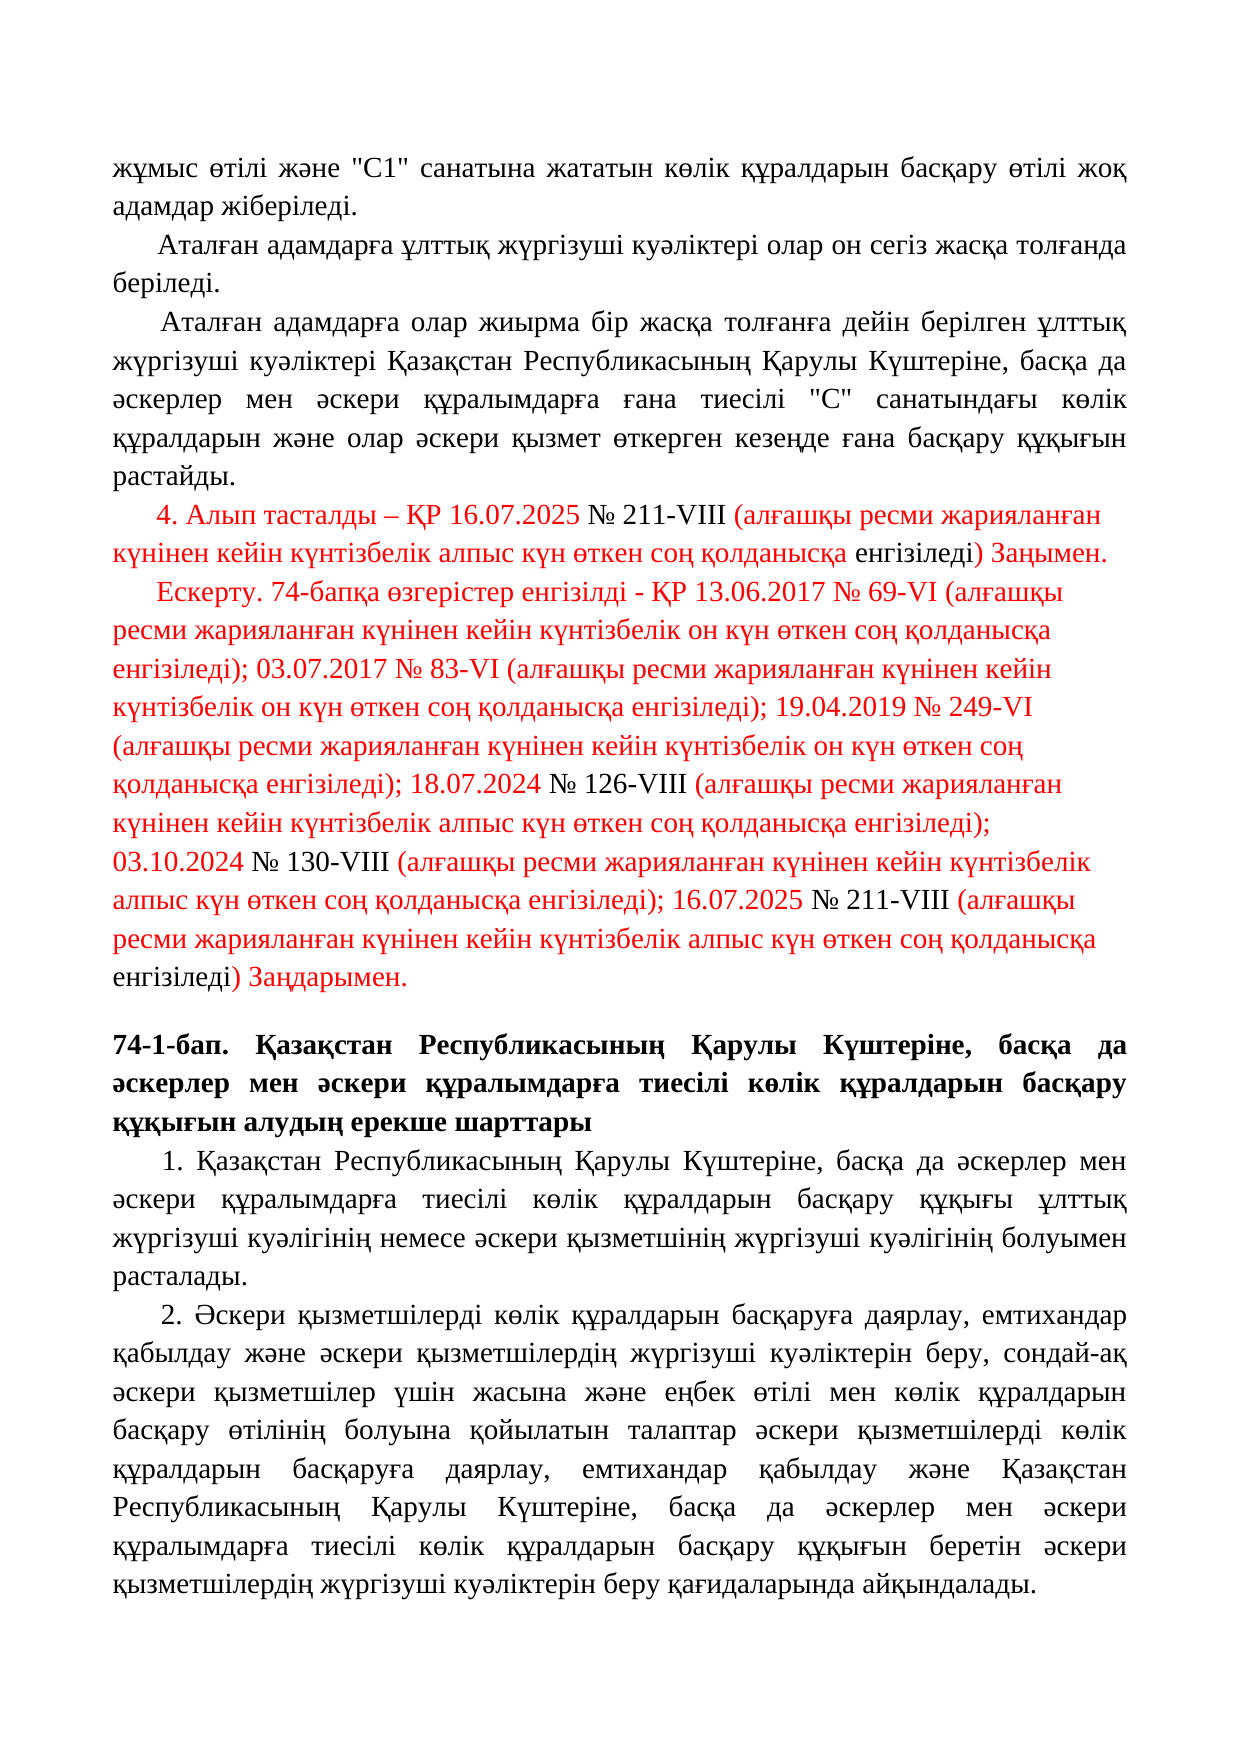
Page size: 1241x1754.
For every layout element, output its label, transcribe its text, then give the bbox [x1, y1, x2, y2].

text Аталған адамдарға ұлттық жүргізуші куəліктері олар он сегіз жасқа толғанда беріледі. [112, 227, 1128, 299]
text 2. Әскери қызметшілерді көлік құралдарын басқаруға даярлау, емтихандар қабылдау және әскери қызметшілердің жүргізуші куәліктерін беру, сондай-ақ әскери қызметшілер үшін жасына және еңбек өтілі мен көлік құралдарын басқару өтілінің болуына қойылатын талаптар әскери қызметшілерді көлік құралдарын басқаруға даярлау, емтихандар қабылдау және Қазақстан Республикасының Қарулы Күштеріне, басқа да әскерлер мен әскери құралымдарға тиесілі көлік құралдарын басқару құқығын беретін әскери қызметшілердің жүргізуші куәліктерін беру қағидаларында айқындалады. [112, 1297, 1128, 1600]
text 4. Алып тасталды – ҚР 16.07.2025 № 211-VIII (алғашқы ресми жарияланған күнінен кейін күнтізбелік алпыс күн өткен соң қолданысқа енгізіледі) Заңымен. Ескерту. 74-бапқа өзгерістер енгізілді - ҚР 13.06.2017 № 69-VІ (алғашқы ресми жарияланған күнінен кейін күнтізбелік он күн өткен соң қолданысқа енгізіледі); 03.07.2017 № 83-VІ (алғашқы ресми жарияланған күнінен кейін күнтізбелік он күн өткен соң қолданысқа енгізіледі); 19.04.2019 № 249-VІ (алғашқы ресми жарияланған күнінен кейін күнтізбелік он күн өткен соң қолданысқа енгізіледі); 18.07.2024 № 126-VIII (алғашқы ресми жарияланған күнінен кейін күнтізбелік алпыс күн өткен соң қолданысқа енгізіледі); 03.10.2024 № 130-VIII (алғашқы ресми жарияланған күнінен кейін күнтізбелік алпыс күн өткен соң қолданысқа енгізіледі); 16.07.2025 № 211-VIII (алғашқы ресми жарияланған күнінен кейін күнтізбелік алпыс күн өткен соң қолданысқа енгізіледі) Заңдарымен. [112, 497, 1128, 1023]
text 74-1-бап. Қазақстан Республикасының Қарулы Күштеріне, басқа да әскерлер мен әскери құралымдарға тиесілі көлік құралдарын басқару құқығын алудың ерекше шарттары [112, 1027, 1128, 1138]
text Аталған адамдарға олар жиырма бір жасқа толғанға дейін берілген ұлттық жүргізуші куәліктері Қазақстан Республикасының Қарулы Күштеріне, басқа да әскерлер мен әскери құралымдарға ғана тиесілі "С" санатындағы көлік құралдарын және олар әскери қызмет өткерген кезеңде ғана басқару құқығын растайды. [112, 304, 1128, 492]
text 1. Қазақстан Республикасының Қарулы Күштеріне, басқа да әскерлер мен әскери құралымдарға тиесілі көлік құралдарын басқару құқығы ұлттық жүргізуші куәлігінің немесе әскери қызметшінің жүргізуші куәлігінің болуымен расталады. [112, 1143, 1128, 1292]
